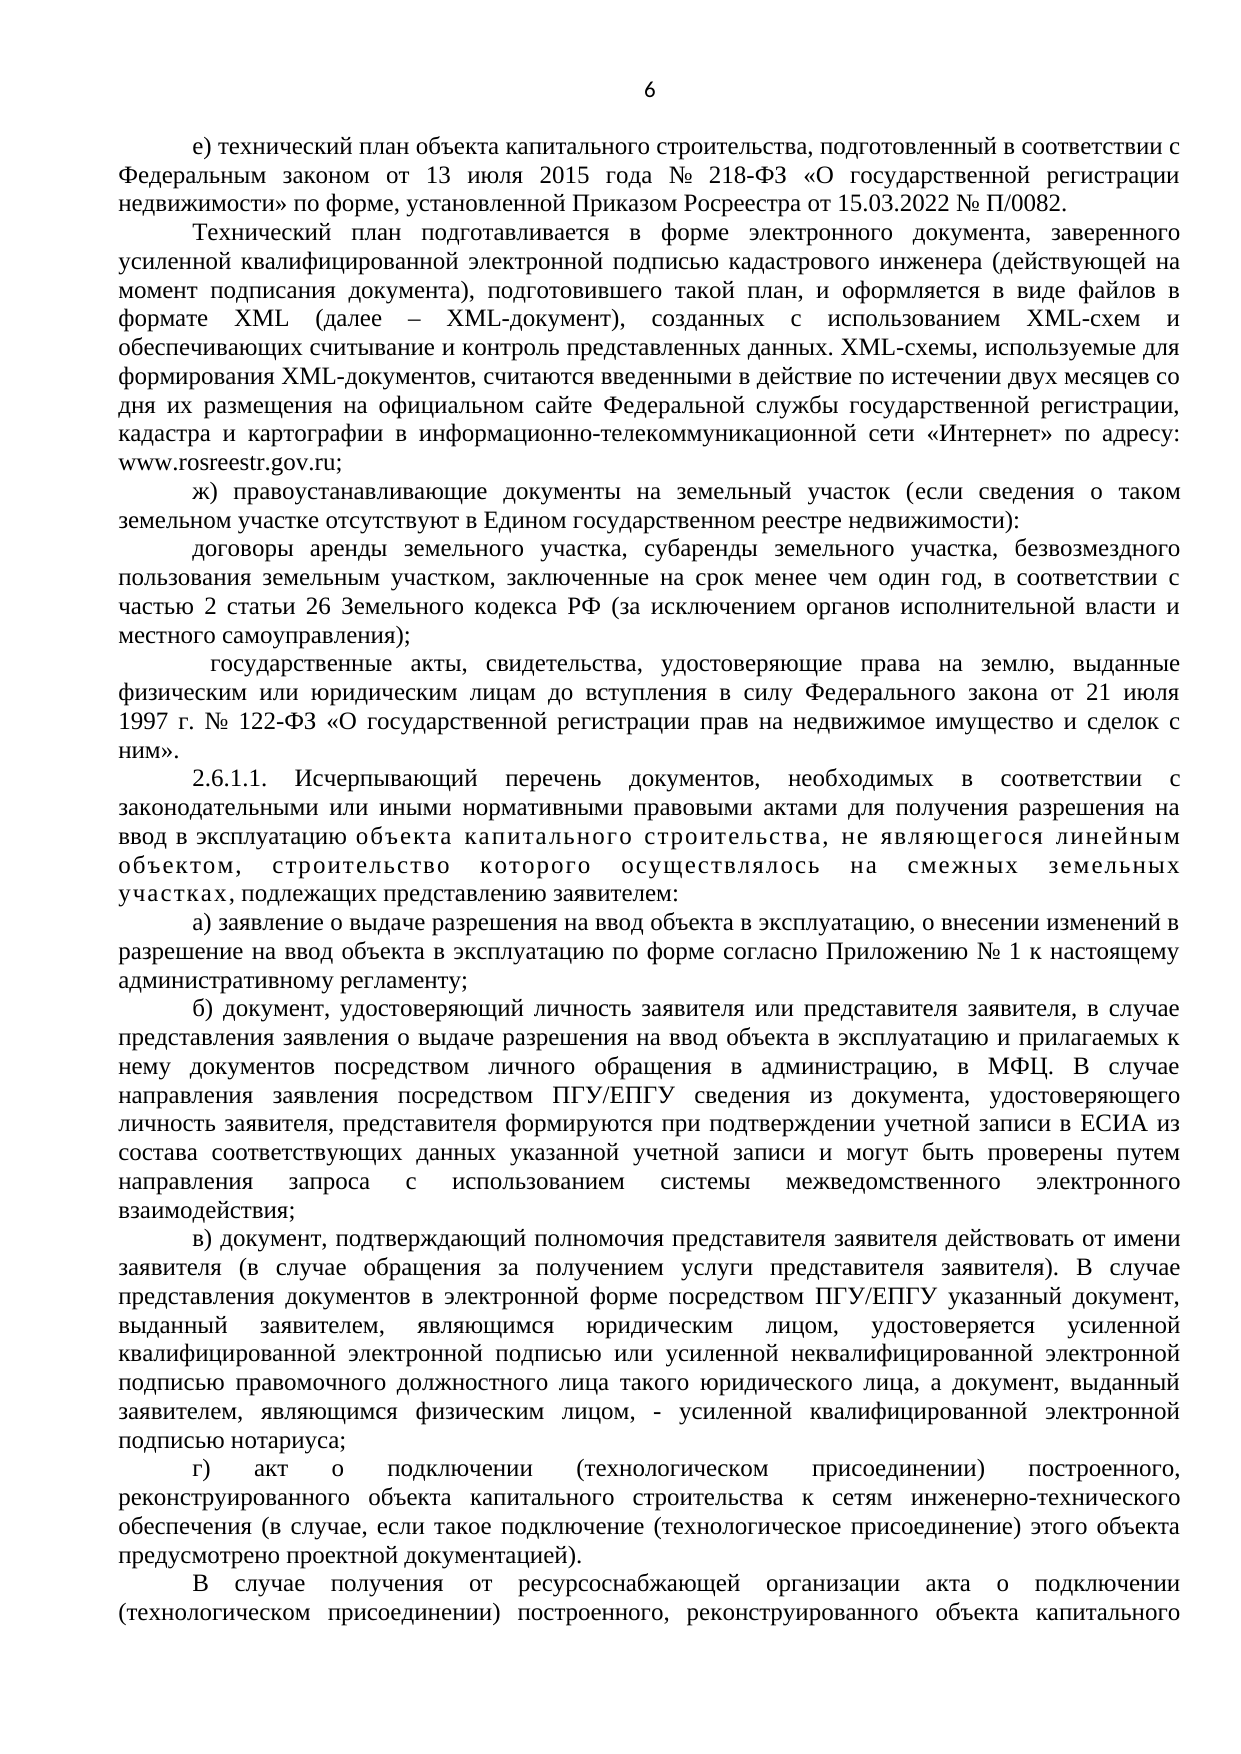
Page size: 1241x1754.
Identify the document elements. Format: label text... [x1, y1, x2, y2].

text государственные акты, свидетельства, удостоверяющие права на землю, выданные физическим или юридическим лицам до вступления в силу Федерального закона от 21 июля 1997 г. № 122-ФЗ «О государственной регистрации прав на недвижимое имущество и сделок с ним». [118, 648, 1181, 763]
text е) технический план объекта капитального строительства, подготовленный в соответствии с Федеральным законом от 13 июля 2015 года № 218-ФЗ «О государственной регистрации недвижимости» по форме, установленной Приказом Росреестра от 15.03.2022 № П/0082. [118, 131, 1181, 217]
text а) заявление о выдаче разрешения на ввод объекта в эксплуатацию, о внесении изменений в разрешение на ввод объекта в эксплуатацию по форме согласно Приложению № 1 к настоящему административному регламенту; [118, 907, 1181, 993]
text в) документ, подтверждающий полномочия представителя заявителя действовать от имени заявителя (в случае обращения за получением услуги представителя заявителя). В случае представления документов в электронной форме посредством ПГУ/ЕПГУ указанный документ, выданный заявителем, являющимся юридическим лицом, удостоверяется усиленной квалифицированной электронной подписью или усиленной неквалифицированной электронной подписью правомочного должностного лица такого юридического лица, а документ, выданный заявителем, являющимся физическим лицом, - усиленной квалифицированной электронной подписью нотариуса; [118, 1223, 1181, 1453]
text Технический план подготавливается в форме электронного документа, заверенного усиленной квалифицированной электронной подписью кадастрового инженера (действующей на момент подписания документа), подготовившего такой план, и оформляется в виде файлов в формате XML (далее – XML-документ), созданных с использованием XML-схем и обеспечивающих считывание и контроль представленных данных. XML-схемы, используемые для формирования XML-документов, считаются введенными в действие по истечении двух месяцев со дня их размещения на официальном сайте Федеральной службы государственной регистрации, кадастра и картографии в информационно-телекоммуникационной сети «Интернет» по адресу: www.rosreestr.gov.ru; [118, 217, 1181, 476]
text 2.6.1.1. Исчерпывающий перечень документов, необходимых в соответствии с законодательными или иными нормативными правовыми актами для получения разрешения на ввод в эксплуатацию объекта капитального строительства, не являющегося линейным объектом, строительство которого осуществлялось на смежных земельных участках, подлежащих представлению заявителем: [118, 763, 1181, 907]
text б) документ, удостоверяющий личность заявителя или представителя заявителя, в случае представления заявления о выдаче разрешения на ввод объекта в эксплуатацию и прилагаемых к нему документов посредством личного обращения в администрацию, в МФЦ. В случае направления заявления посредством ПГУ/ЕПГУ сведения из документа, удостоверяющего личность заявителя, представителя формируются при подтверждении учетной записи в ЕСИА из состава соответствующих данных указанной учетной записи и могут быть проверены путем направления запроса с использованием системы межведомственного электронного взаимодействия; [118, 993, 1181, 1223]
text ж) правоустанавливающие документы на земельный участок (если сведения о таком земельном участке отсутствуют в Едином государственном реестре недвижимости): [118, 476, 1181, 533]
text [118, 1568, 1181, 1626]
text договоры аренды земельного участка, субаренды земельного участка, безвозмездного пользования земельным участком, заключенные на срок менее чем один год, в соответствии с частью 2 статьи 26 Земельного кодекса РФ (за исключением органов исполнительной власти и местного самоуправления); [118, 533, 1181, 648]
text г) акт о подключении (технологическом присоединении) построенного, реконструированного объекта капитального строительства к сетям инженерно-технического обеспечения (в случае, если такое подключение (технологическое присоединение) этого объекта предусмотрено проектной документацией). [118, 1453, 1181, 1568]
